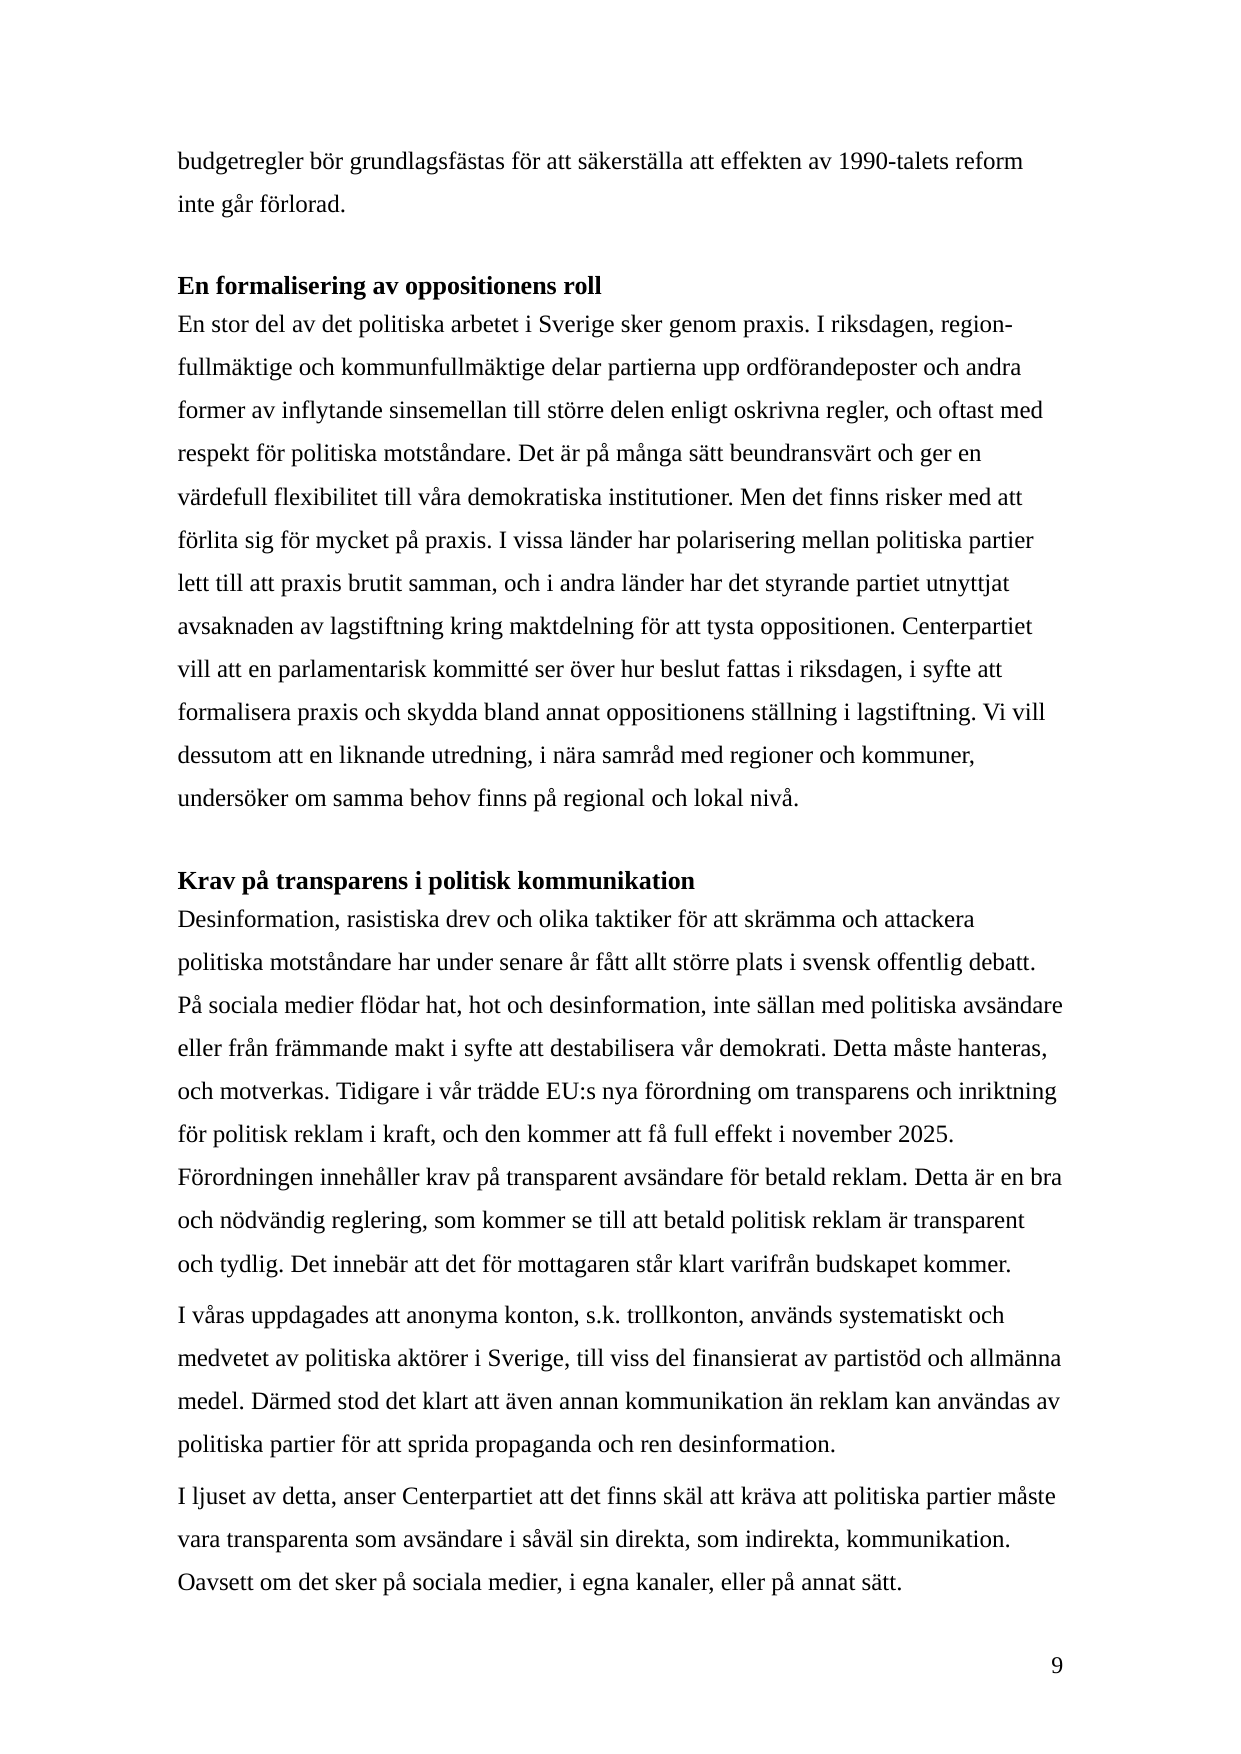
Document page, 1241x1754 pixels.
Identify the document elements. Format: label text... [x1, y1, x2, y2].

subtitle En formalisering av oppositionens roll [177, 269, 1063, 301]
subtitle Krav på transparens i politisk kommunikation [177, 864, 1063, 895]
text I våras uppdagades att anonyma konton, s.k. trollkonton, används systematiskt och medvetet av politiska aktörer i Sverige, till viss del finansierat av partistöd och allmänna medel. Därmed stod det klart att även annan kommunikation än reklam kan användas av politiska partier för att sprida propaganda och ren desinformation. [177, 1300, 1063, 1458]
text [177, 146, 1063, 218]
text En stor del av det politiska arbetet i Sverige sker genom praxis. I riksdagen, region-fullmäktige och kommunfullmäktige delar partierna upp ordförandeposter och andra former av inflytande sinsemellan till större delen enligt oskrivna regler, och oftast med respekt för politiska motståndare. Det är på många sätt beundransvärt och ger en värdefull flexibilitet till våra demokratiska institutioner. Men det finns risker med att förlita sig för mycket på praxis. I vissa länder har polarisering mellan politiska partier lett till att praxis brutit samman, och i andra länder har det styrande partiet utnyttjat avsaknaden av lagstiftning kring maktdelning för att tysta oppositionen. Centerpartiet vill att en parlamentarisk kommitté ser över hur beslut fattas i riksdagen, i syfte att formalisera praxis och skydda bland annat oppositionens ställning i lagstiftning. Vi vill dessutom att en liknande utredning, i nära samråd med regioner och kommuner, undersöker om samma behov finns på regional och lokal nivå. [177, 309, 1063, 812]
text Desinformation, rasistiska drev och olika taktiker för att skrämma och attackera politiska motståndare har under senare år fått allt större plats i svensk offentlig debatt. På sociala medier flödar hat, hot och desinformation, inte sällan med politiska avsändare eller från främmande makt i syfte att destabilisera vår demokrati. Detta måste hanteras, och motverkas. Tidigare i vår trädde EU:s nya förordning om transparens och inriktning för politisk reklam i kraft, och den kommer att få full effekt i november 2025. Förordningen innehåller krav på transparent avsändare för betald reklam. Detta är en bra och nödvändig reglering, som kommer se till att betald politisk reklam är transparent och tydlig. Det innebär att det för mottagaren står klart varifrån budskapet kommer. [177, 904, 1063, 1277]
text I ljuset av detta, anser Centerpartiet att det finns skäl att kräva att politiska partier måste vara transparenta som avsändare i såväl sin direkta, som indirekta, kommunikation. Oavsett om det sker på sociala medier, i egna kanaler, eller på annat sätt. [177, 1481, 1063, 1596]
